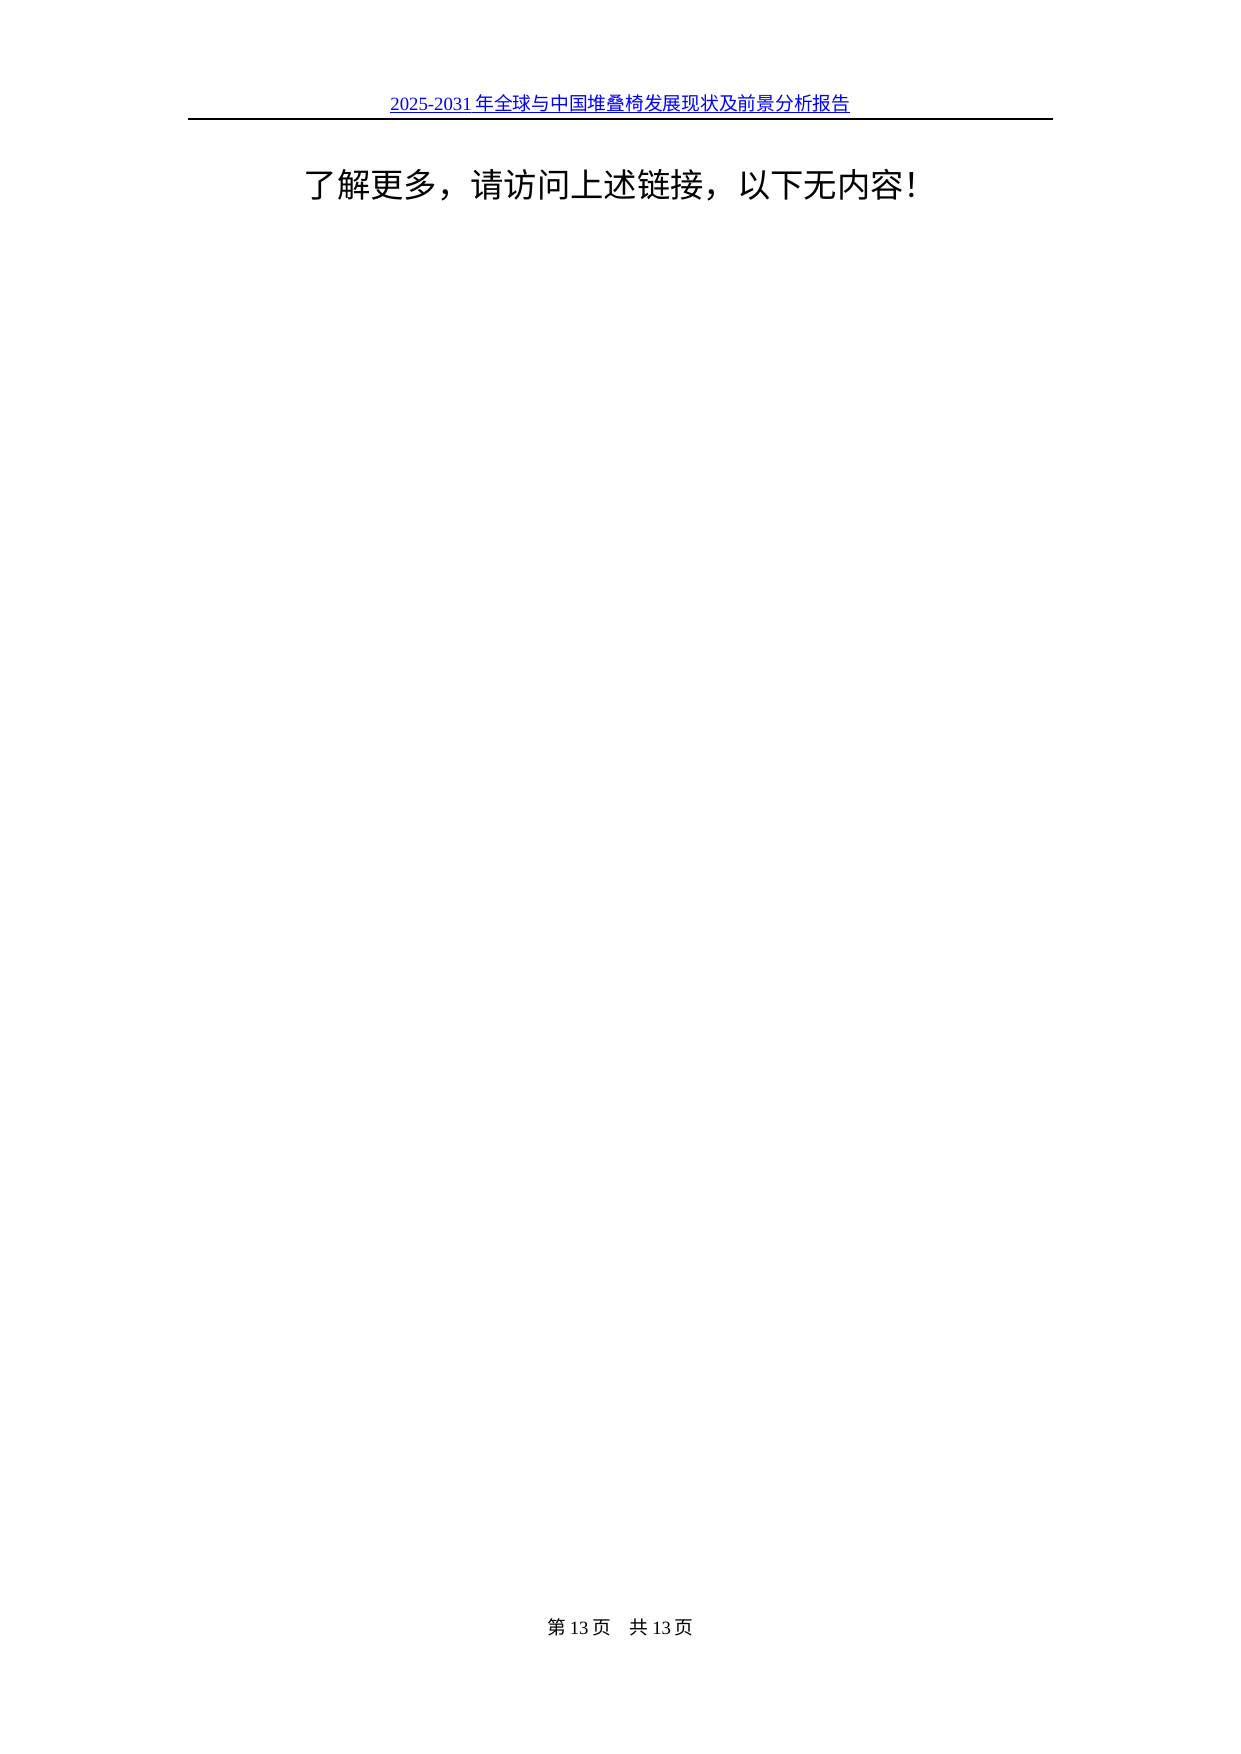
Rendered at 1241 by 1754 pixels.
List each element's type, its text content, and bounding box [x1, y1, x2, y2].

title 了解更多，请访问上述链接，以下无内容！ [187, 150, 1053, 215]
